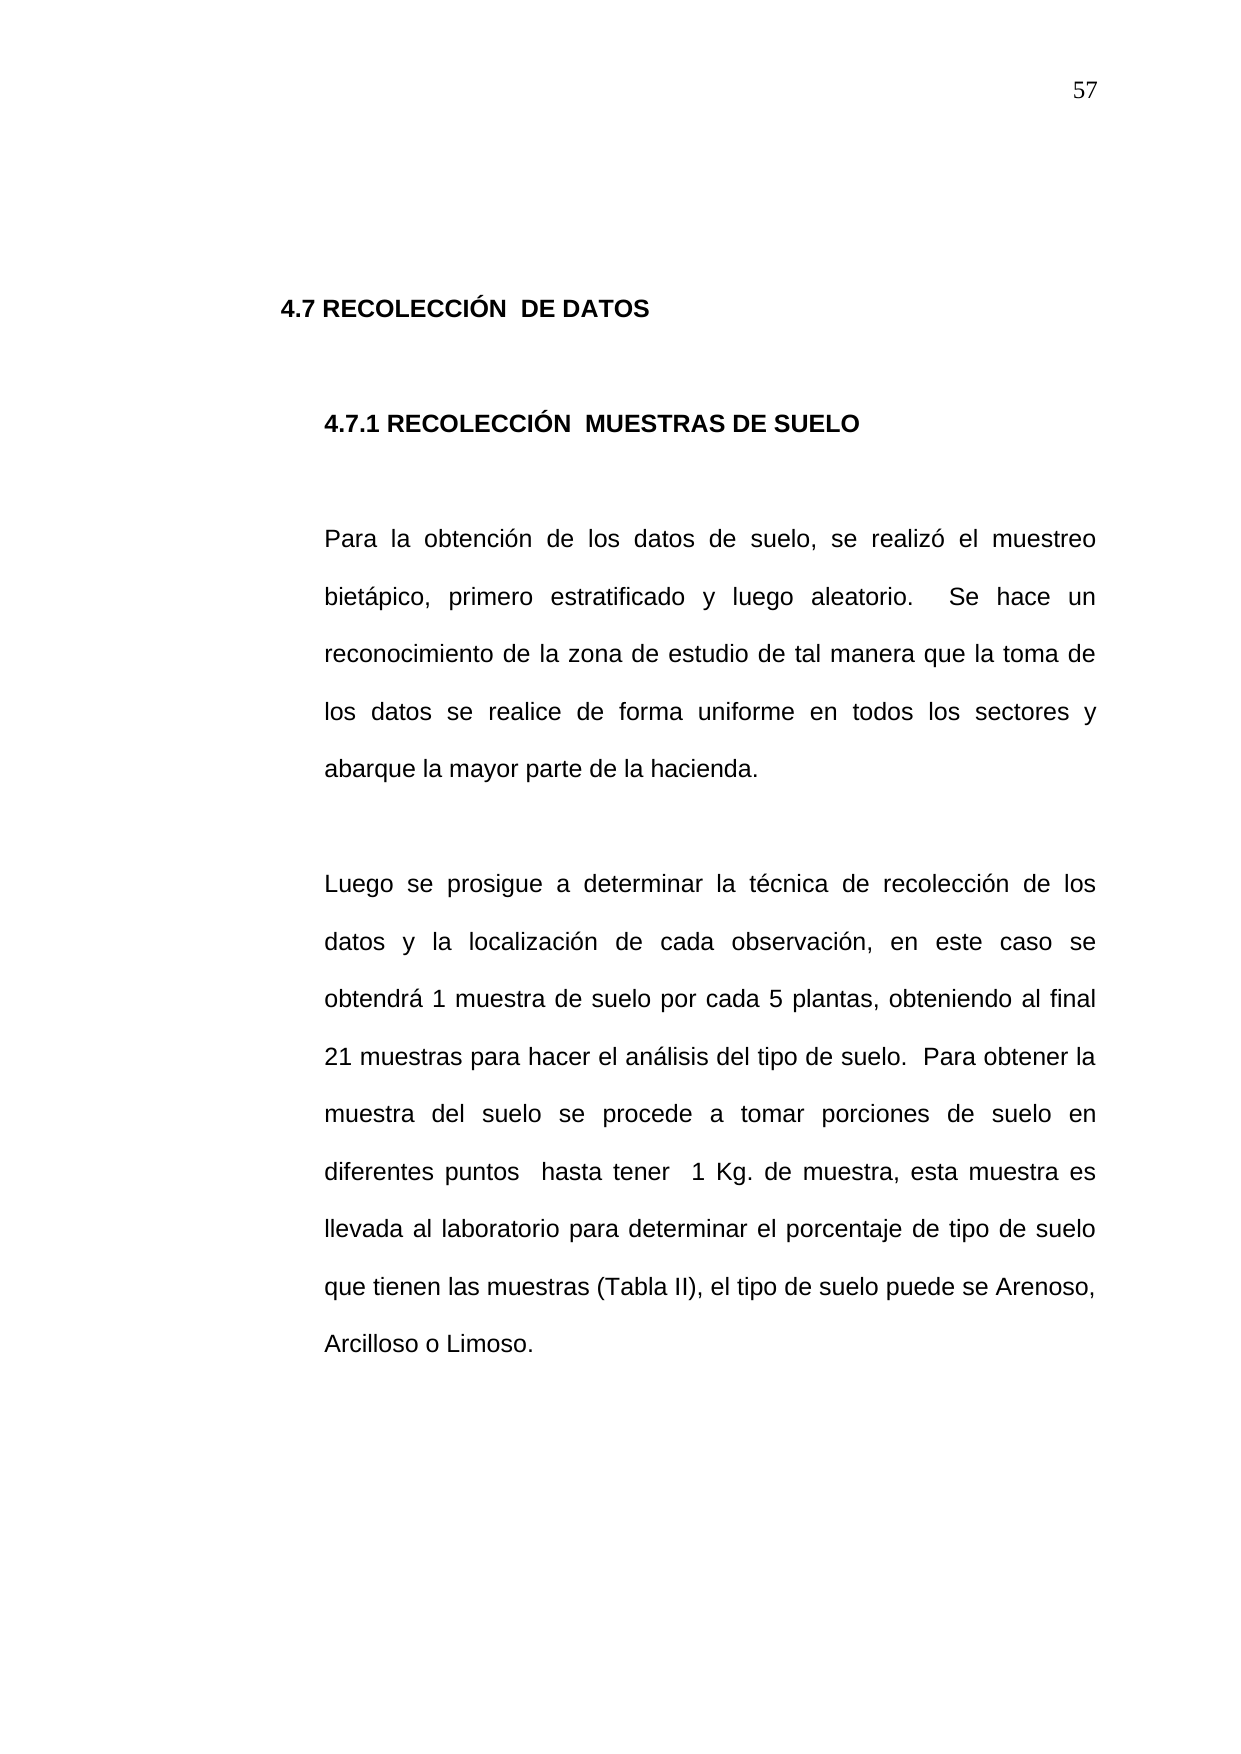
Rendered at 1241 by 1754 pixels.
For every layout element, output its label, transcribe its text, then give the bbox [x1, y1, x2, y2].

text 4.7 RECOLECCIÓN DE DATOS [281, 294, 1098, 323]
text Luego se prosigue a determinar la técnica de recolección de los datos y la localización de cada observación, en este caso se obtendrá 1 muestra de suelo por cada 5 plantas, obteniendo al final 21 muestras para hacer el análisis del tipo de suelo. Para obtener la muestra del suelo se procede a tomar porciones de suelo en diferentes puntos hasta tener . de muestra, esta muestra es llevada al laboratorio para determinar el porcentaje de tipo de suelo que tienen las muestras (Tabla II), el tipo de suelo puede se Arenoso, Arcilloso o Limoso. [324, 869, 1098, 1358]
text 4.7.1 RECOLECCIÓN MUESTRAS DE SUELO [324, 409, 1098, 438]
text Para la obtención de los datos de suelo, se realizó el muestreo bietápico, primero estratificado y luego aleatorio. Se hace un reconocimiento de la zona de estudio de tal manera que la toma de los datos se realice de forma uniforme en todos los sectores y abarque la mayor parte de la hacienda. [324, 524, 1098, 783]
